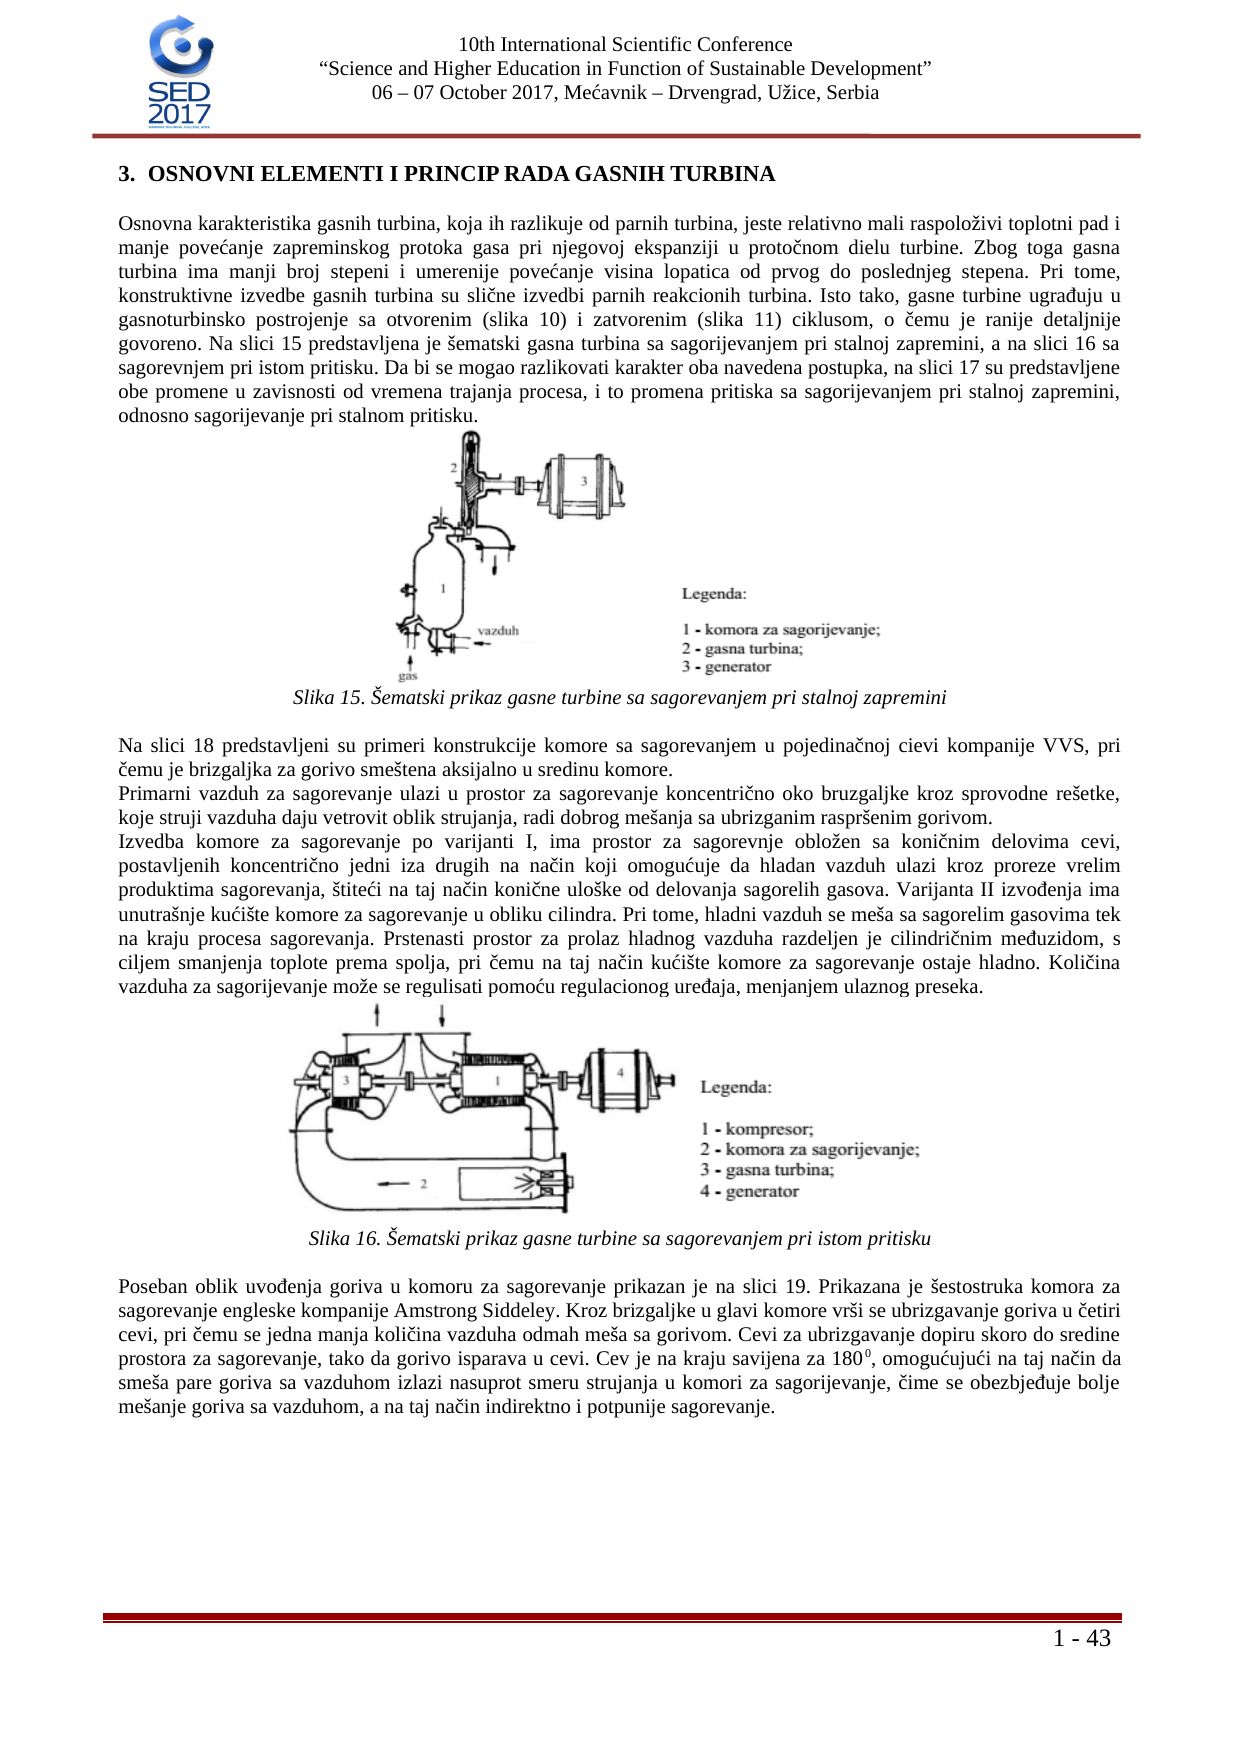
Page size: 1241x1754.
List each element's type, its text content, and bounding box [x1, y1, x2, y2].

text Osnovna karakteristika gasnih turbina, koja ih razlikuje od parnih turbina, jeste relativno mali raspoloživi toplotni pad i manje povećanje zapreminskog protoka gasa pri njegovoj ekspanziji u protočnom dielu turbine. Zbog toga gasna turbina ima manji broj stepeni i umerenije povećanje visina lopatica od prvog do poslednjeg stepena. Pri tome, konstruktivne izvedbe gasnih turbina su slične izvedbi parnih reakcionih turbina. Isto tako, gasne turbine ugrađuju u gasnoturbinsko postrojenje sa otvorenim (slika 10) i zatvorenim (slika 11) ciklusom, o čemu je ranije detaljnije govoreno. Na slici 15 predstavljena je šematski gasna turbina sa sagorijevanjem pri stalnoj zapremini, a na slici 16 sa sagorevnjem pri istom pritisku. Da bi se mogao razlikovati karakter oba navedena postupka, na slici 17 su predstavljene obe promene u zavisnosti od vremena trajanja procesa, i to promena pritiska sa sagorijevanjem pri stalnoj zapremini, odnosno sagorijevanje pri stalnom pritisku. [118, 211, 1122, 427]
picture [354, 427, 886, 685]
text Na slici 18 predstavljeni su primeri konstrukcije komore sa sagorevanjem u pojedinačnoj cievi kompanije VVS, pri čemu je brizgaljka za gorivo smeštena aksijalno u sredinu komore. [118, 733, 1122, 781]
text Poseban oblik uvođenja goriva u komoru za sagorevanje prikazan je na slici 19. Prikazana je šestostruka komora za sagorevanje engleske kompanije Amstrong Siddeley. Kroz brizgaljke u glavi komore vrši se ubrizgavanje goriva u četiri cevi, pri čemu se jedna manja količina vazduha odmah meša sa gorivom. Cevi za ubrizgavanje dopiru skoro do sredine prostora za sagorevanje, tako da gorivo isparava u cevi. Cev je na kraju savijena za 1800, omogućujući na taj način da smeša pare goriva sa vazduhom izlazi nasuprot smeru strujanja u komori za sagorijevanje, čime se obezbjeđuje bolje mešanje goriva sa vazduhom, a na taj način indirektno i potpunije sagorevanje. [118, 1274, 1122, 1418]
picture [142, 13, 216, 129]
subtitle OSNOVNI ELEMENTI I PRINCIP RADA GASNIH TURBINA [118, 160, 1122, 186]
text Primarni vazduh za sagorevanje ulazi u prostor za sagorevanje koncentrično oko bruzgaljke kroz sprovodne rešetke, koje struji vazduha daju vetrovit oblik strujanja, radi dobrog mešanja sa ubrizganim raspršenim gorivom. [118, 781, 1122, 829]
text Izvedba komore za sagorevanje po varijanti I, ima prostor za sagorevnje obložen sa koničnim delovima cevi, postavljenih koncentrično jedni iza drugih na način koji omogućuje da hladan vazduh ulazi kroz proreze vrelim produktima sagorevanja, štiteći na taj način konične uloške od delovanja sagorelih gasova. Varijanta II izvođenja ima unutrašnje kućište komore za sagorevanje u obliku cilindra. Pri tome, hladni vazduh se meša sa sagorelim gasovima tek na kraju procesa sagorevanja. Prstenasti prostor za prolaz hladnog vazduha razdeljen je cilindričnim međuzidom, s ciljem smanjenja toplote prema spolja, pri čemu na taj način kućište komore za sagorevanje ostaje hladno. Količina vazduha za sagorijevanje može se regulisati pomoću regulacionog uređaja, menjanjem ulaznog preseka. [118, 829, 1122, 998]
text Slika 15. Šematski prikaz gasne turbine sa sagorevanjem pri stalnoj zapremini [118, 685, 1122, 709]
picture [277, 997, 963, 1226]
text Slika 16. Šematski prikaz gasne turbine sa sagorevanjem pri istom pritisku [118, 1226, 1122, 1250]
